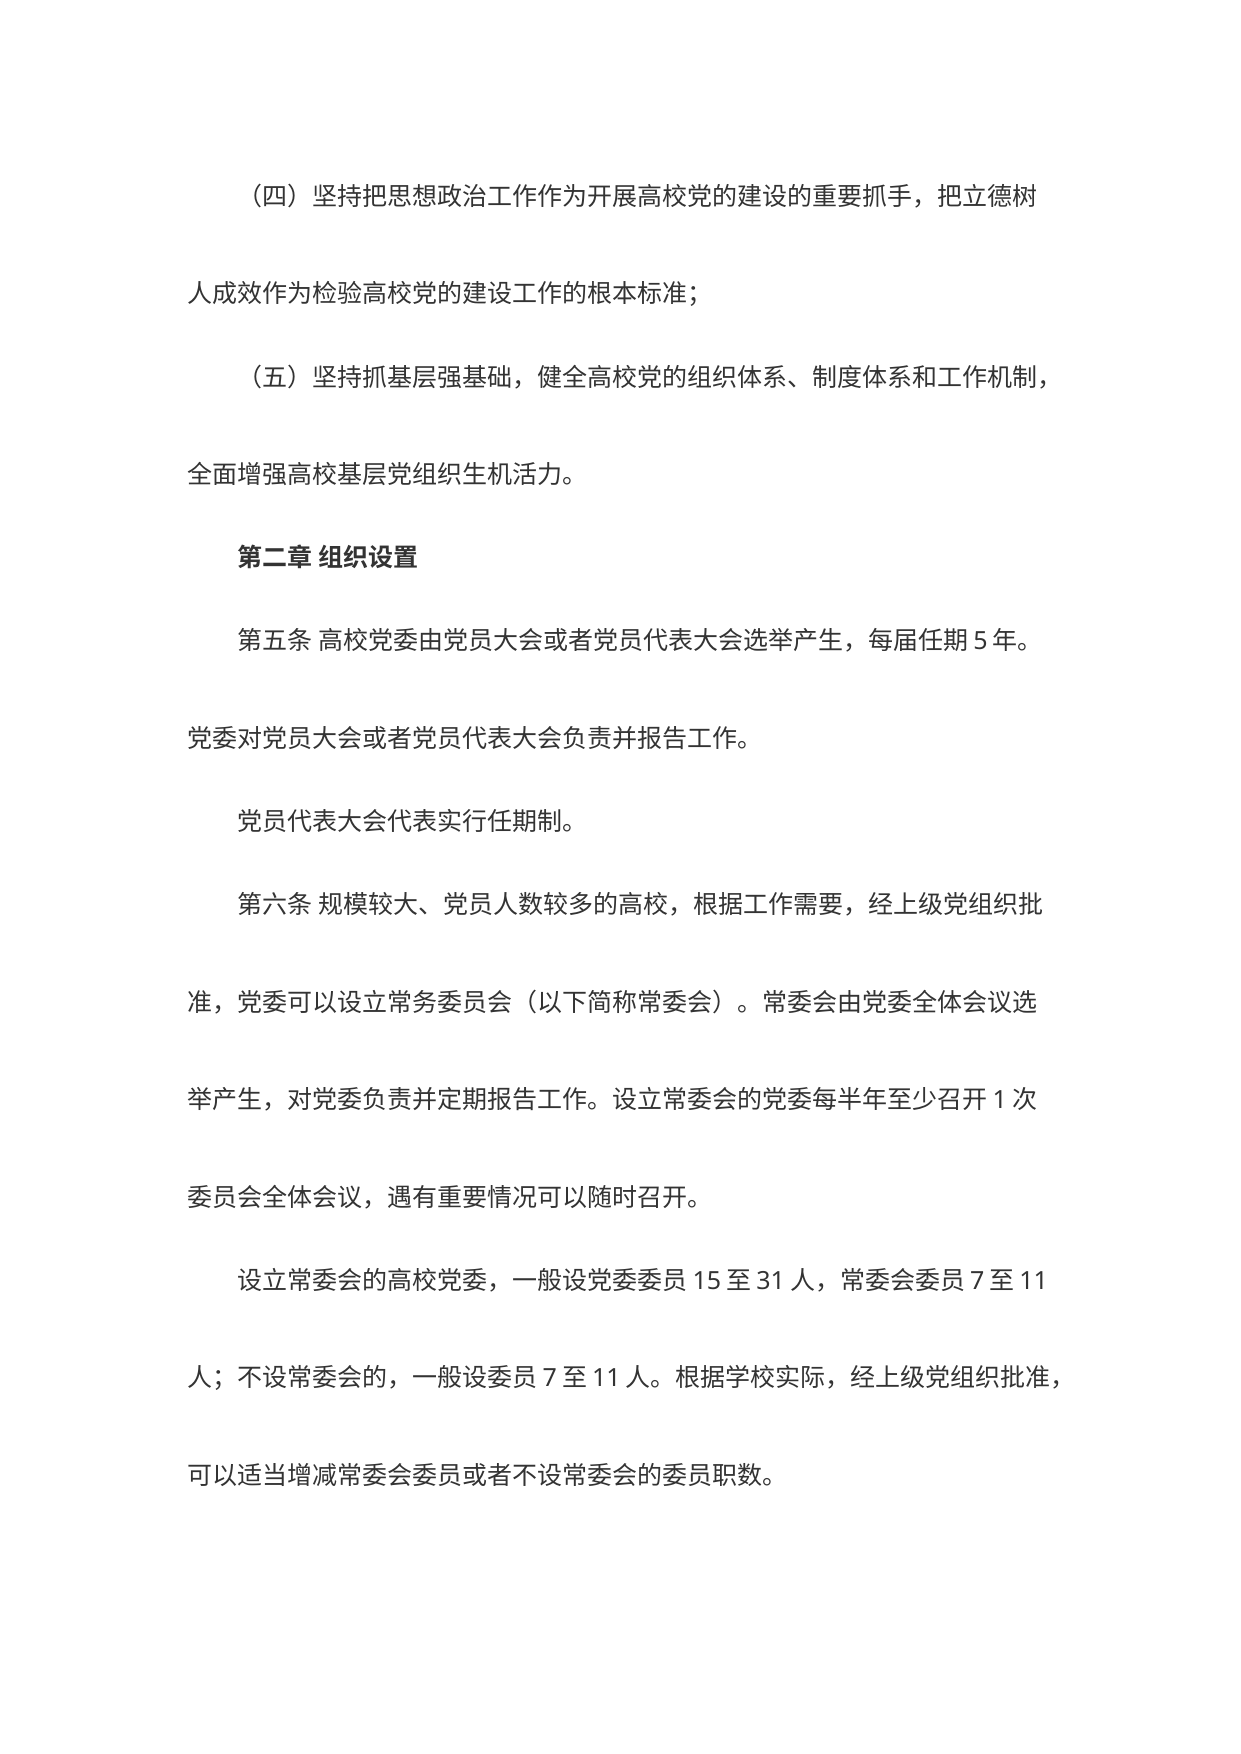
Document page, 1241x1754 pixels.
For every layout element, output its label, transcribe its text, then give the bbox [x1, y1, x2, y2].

text 第五条 高校党委由党员大会或者党员代表大会选举产生，每届任期5年。党委对党员大会或者党员代表大会负责并报告工作。 [187, 606, 1053, 769]
text 设立常委会的高校党委，一般设党委委员15至31人，常委会委员7至11人；不设常委会的，一般设委员7至11人。根据学校实际，经上级党组织批准，可以适当增减常委会委员或者不设常委会的委员职数。 [187, 1246, 1053, 1506]
text （五）坚持抓基层强基础，健全高校党的组织体系、制度体系和工作机制，全面增强高校基层党组织生机活力。 [187, 343, 1053, 505]
text 第六条 规模较大、党员人数较多的高校，根据工作需要，经上级党组织批准，党委可以设立常务委员会（以下简称常委会）。常委会由党委全体会议选举产生，对党委负责并定期报告工作。设立常委会的党委每半年至少召开1次委员会全体会议，遇有重要情况可以随时召开。 [187, 870, 1053, 1228]
text 第二章 组织设置 [187, 523, 1053, 588]
text 党员代表大会代表实行任期制。 [187, 787, 1053, 852]
text （四）坚持把思想政治工作作为开展高校党的建设的重要抓手，把立德树人成效作为检验高校党的建设工作的根本标准； [187, 162, 1053, 324]
